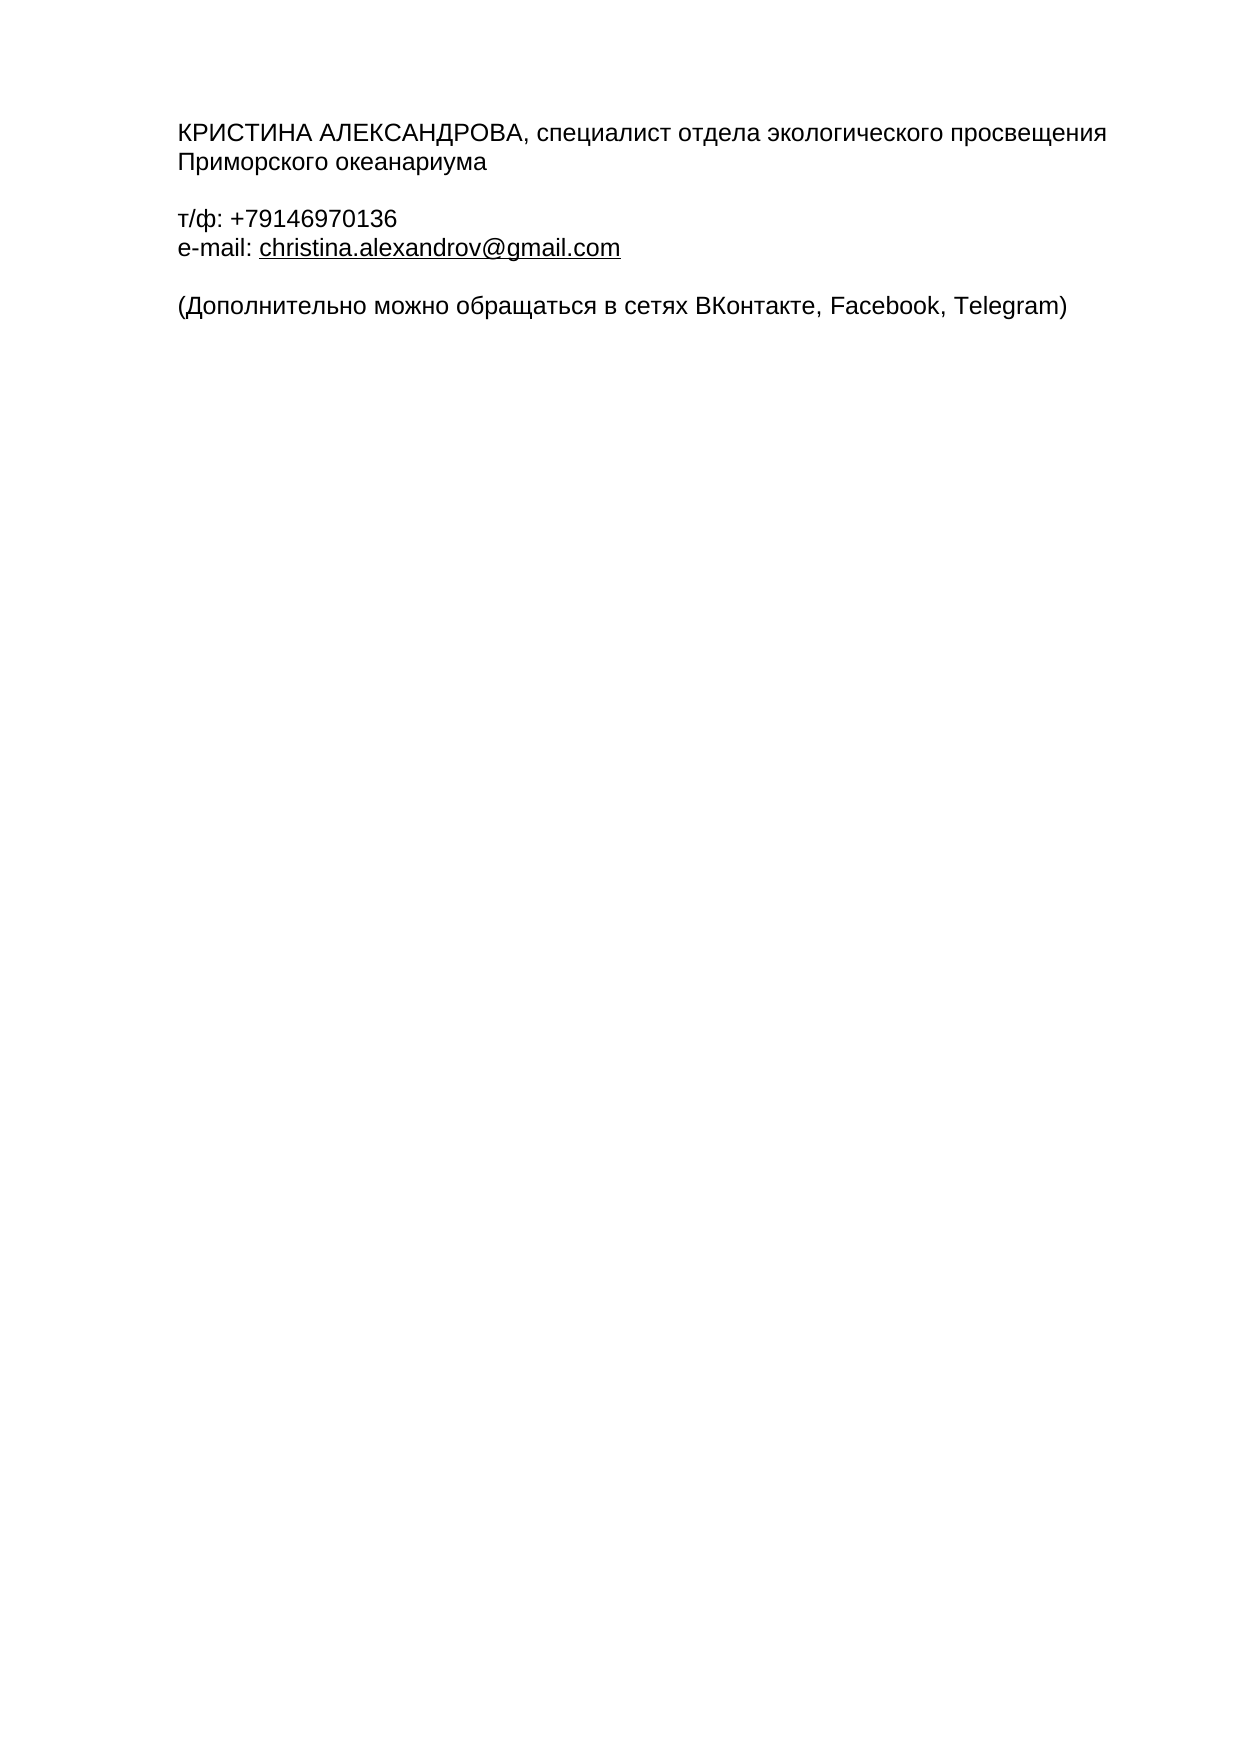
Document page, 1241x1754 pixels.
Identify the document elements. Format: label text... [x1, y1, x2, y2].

text e-mail: christina.alexandrov@gmail.com [177, 233, 1152, 262]
text (Дополнительно можно обращаться в сетях ВКонтакте, Facebook, Telegram) [177, 291, 1152, 319]
text КРИСТИНА АЛЕКСАНДРОВА, специалист отдела экологического просвещения Приморского океанариума [177, 118, 1152, 176]
text т/ф: +79146970136 [177, 204, 1152, 233]
